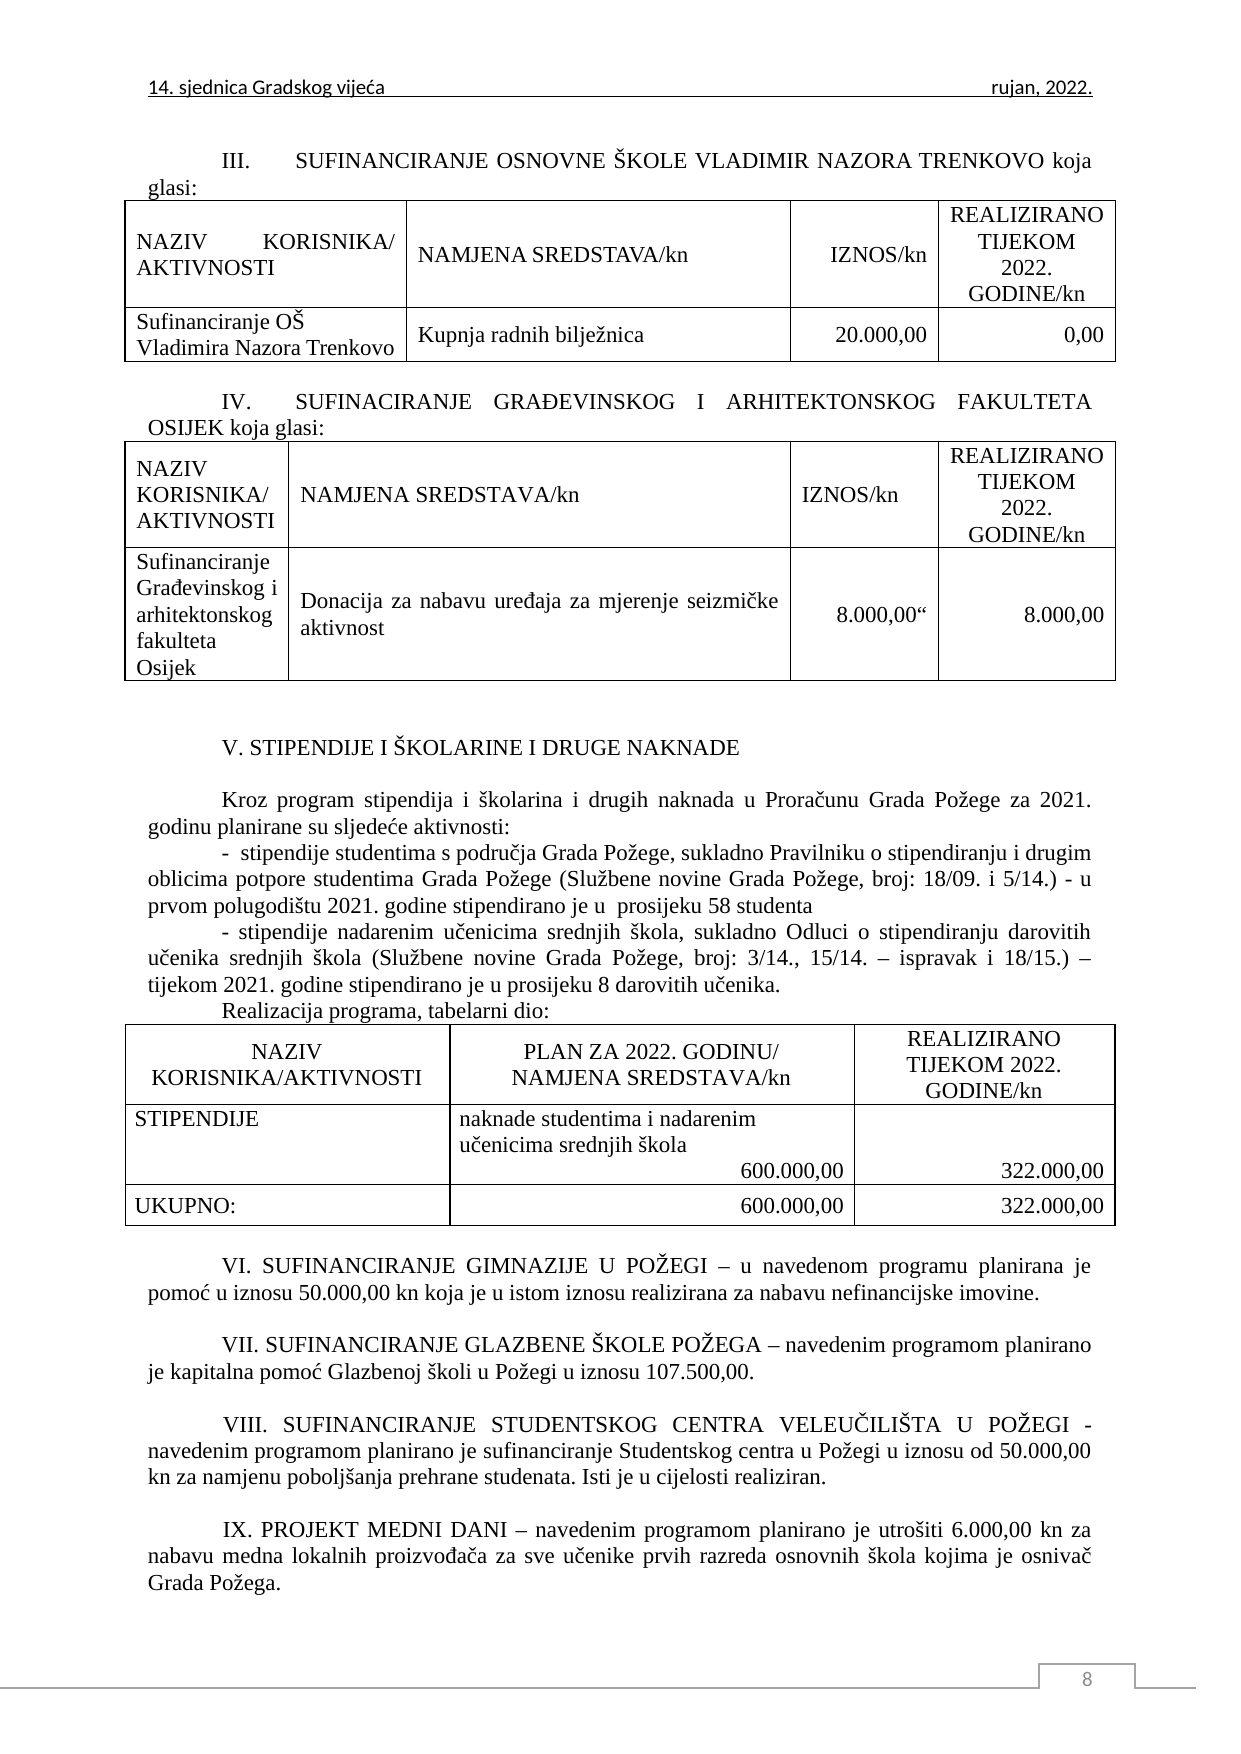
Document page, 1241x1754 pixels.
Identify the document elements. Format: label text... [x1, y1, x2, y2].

table_cell 322.000,00 [855, 1185, 1114, 1225]
table_header NAZIV KORISNIKA/ AKTIVNOSTI [126, 201, 406, 307]
table_header PLAN ZA 2022. GODINU/ NAMJENA SREDSTAVA/kn [451, 1025, 854, 1104]
table_header NAZIV KORISNIKA/AKTIVNOSTI [126, 1025, 449, 1104]
table_cell 20.000,00 [791, 308, 938, 361]
text IX. PROJEKT MEDNI DANI – navedenim programom planirano je utrošiti 6.000,00 kn za nabavu medna lokalnih proizvođača za sve učenike prvih razreda osnovnih škola kojima je osnivač Grada Požega. [148, 1516, 1093, 1595]
table_header NAMJENA SREDSTAVA/kn [407, 201, 790, 307]
text VI. SUFINANCIRANJE GIMNAZIJE U POŽEGI – u navedenom programu planirana je pomoć u iznosu 50.000,00 kn koja je u istom iznosu realizirana za nabavu nefinancijske imovine. [148, 1252, 1093, 1305]
table_cell 600.000,00 [451, 1185, 854, 1225]
table_cell naknade studentima i nadarenim učenicima srednjih škola 600.000,00 [451, 1105, 854, 1184]
table_header REALIZIRANO TIJEKOM 2022. GODINE/kn [855, 1025, 1114, 1104]
text - stipendije studentima s područja Grada Požege, sukladno Pravilniku o stipendiranju i drugim oblicima potpore studentima Grada Požege (Službene novine Grada Požege, broj: 18/09. i 5/14.) - u prvom polugodištu 2021. godine stipendirano je u prosijeku 58 studenta [148, 839, 1093, 918]
table_header REALIZIRANO TIJEKOM 2022. GODINE/kn [939, 442, 1115, 547]
table_header NAZIV KORISNIKA/ AKTIVNOSTI [126, 442, 288, 547]
text VII. SUFINANCIRANJE GLAZBENE ŠKOLE POŽEGA – navedenim programom planirano je kapitalna pomoć Glazbenoj školi u Požegi u iznosu 107.500,00. [148, 1332, 1093, 1384]
text VIII. SUFINANCIRANJE STUDENTSKOG CENTRA VELEUČILIŠTA U POŽEGI - navedenim programom planirano je sufinanciranje Studentskog centra u Požegi u iznosu od 50.000,00 kn za namjenu poboljšanja prehrane studenata. Isti je u cijelosti realiziran. [148, 1411, 1093, 1490]
table_cell Kupnja radnih bilježnica [407, 308, 790, 361]
text V. STIPENDIJE I ŠKOLARINE I DRUGE NAKNADE [148, 734, 1093, 760]
table_header IZNOS/kn [791, 201, 938, 307]
table_cell UKUPNO: [126, 1185, 449, 1225]
text IV. SUFINACIRANJE GRAĐEVINSKOG I ARHITEKTONSKOG FAKULTETA OSIJEK koja glasi: [148, 388, 1093, 441]
table_cell 8.000,00“ [791, 548, 938, 680]
table_cell 322.000,00 [855, 1105, 1114, 1184]
table_cell Sufinanciranje OŠ Vladimira Nazora Trenkovo [126, 308, 406, 361]
text Kroz program stipendija i školarina i drugih naknada u Proračunu Grada Požege za 2021. godinu planirane su sljedeće aktivnosti: [148, 786, 1093, 839]
text III. SUFINANCIRANJE OSNOVNE ŠKOLE VLADIMIR NAZORA TRENKOVO koja glasi: [148, 148, 1093, 200]
table_header REALIZIRANO TIJEKOM 2022. GODINE/kn [939, 201, 1115, 307]
table_cell Donacija za nabavu uređaja za mjerenje seizmičke aktivnost [289, 548, 790, 680]
table_cell Sufinanciranje Građevinskog i arhitektonskog fakulteta Osijek [126, 548, 288, 680]
table_cell STIPENDIJE [126, 1105, 449, 1184]
table_header NAMJENA SREDSTAVA/kn [289, 442, 790, 547]
text Realizacija programa, tabelarni dio: [148, 997, 1093, 1023]
text - stipendije nadarenim učenicima srednjih škola, sukladno Odluci o stipendiranju darovitih učenika srednjih škola (Službene novine Grada Požege, broj: 3/14., 15/14. – ispravak i 18/15.) – tijekom 2021. godine stipendirano je u prosijeku 8 darovitih učenika. [148, 918, 1093, 997]
table_cell 0,00 [939, 308, 1115, 361]
table_cell 8.000,00 [939, 548, 1115, 680]
table_header IZNOS/kn [791, 442, 938, 547]
